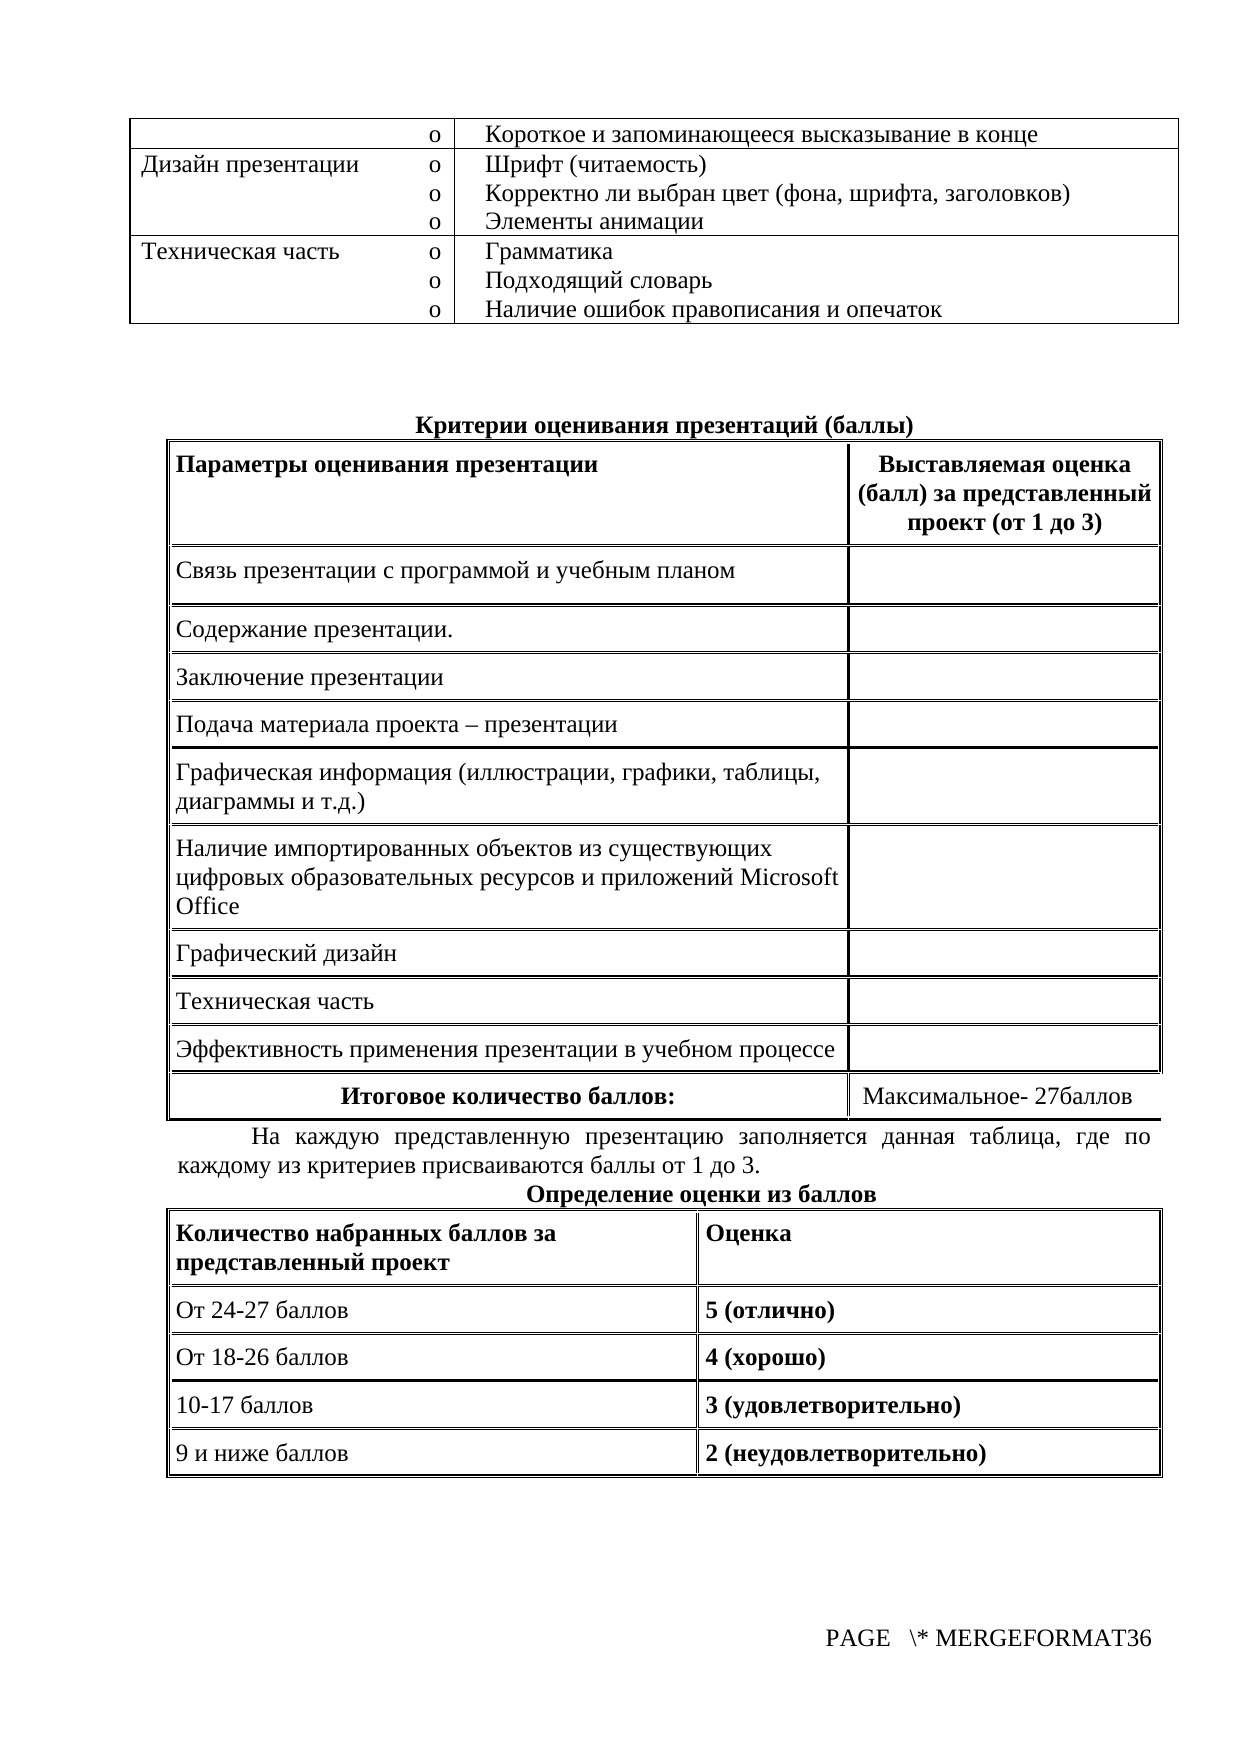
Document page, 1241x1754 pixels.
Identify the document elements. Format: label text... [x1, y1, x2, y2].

table_cell 3 (удовлетворительно) [699, 1379, 1159, 1427]
table_cell 9 и ниже баллов [168, 1427, 697, 1474]
table_cell [850, 928, 1160, 975]
table_cell От 24-27 баллов [168, 1284, 697, 1331]
table_cell o Грамматика o Подходящий словарь o Наличие ошибок правописания и опечаток [455, 236, 1178, 322]
table_cell 4 (хорошо) [699, 1331, 1160, 1379]
table_cell [850, 603, 1160, 651]
table_cell [850, 823, 1160, 927]
table_cell Связь презентации с программой и учебным планом [168, 544, 848, 603]
table_cell Итоговое количество баллов: [170, 1070, 848, 1118]
table_cell Заключение [131, 119, 454, 148]
table_cell o Шрифт (читаемость) o Корректно ли выбран цвет (фона, шрифта, заголовков) o Элементы анимации [455, 149, 1178, 235]
table_cell Эффективность применения презентации в учебном процессе [168, 1023, 848, 1070]
table_cell [848, 1023, 1161, 1070]
table_cell [850, 699, 1160, 746]
table_cell Подача материала проекта – презентации [170, 699, 847, 746]
table_cell Графический дизайн [170, 928, 847, 975]
table_header Параметры оценивания презентации [170, 442, 848, 544]
table_cell Наличие импортированных объектов из существующих цифровых образовательных ресурсов и приложений Microsoft Office [170, 823, 847, 927]
table_cell [850, 975, 1160, 1023]
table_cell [455, 119, 1178, 148]
table_cell Заключение презентации [168, 651, 848, 698]
table_cell [850, 746, 1159, 822]
text Критерии оценивания презентаций (баллы) [177, 410, 1152, 438]
table_header Оценка [698, 1211, 1159, 1284]
table_cell 5 (отлично) [698, 1284, 1161, 1331]
table_cell Максимальное- 27баллов [848, 1070, 1161, 1118]
table_cell От 18-26 баллов [170, 1331, 696, 1379]
table_cell Техническая часть [131, 236, 454, 322]
table_header Выставляемая оценка (балл) за представленный проект (от 1 до 3) [848, 442, 1159, 544]
table_header Количество набранных баллов за представленный проект [170, 1211, 697, 1284]
text На каждую представленную презентацию заполняется данная таблица, где по каждому из критериев присваиваются баллы от 1 до 3. [177, 1121, 1152, 1179]
text Определение оценки из баллов [177, 1179, 1152, 1207]
table_cell Графическая информация (иллюстрации, графики, таблицы, диаграммы и т.д.) [170, 746, 847, 822]
table_cell [848, 651, 1161, 698]
table_cell 10-17 баллов [170, 1379, 696, 1427]
table_cell Содержание презентации. [170, 603, 847, 651]
table_cell [848, 544, 1161, 603]
table_cell Дизайн презентации [131, 149, 454, 235]
table_cell Техническая часть [170, 975, 847, 1023]
table_cell 2 (неудовлетворительно) [698, 1427, 1161, 1474]
